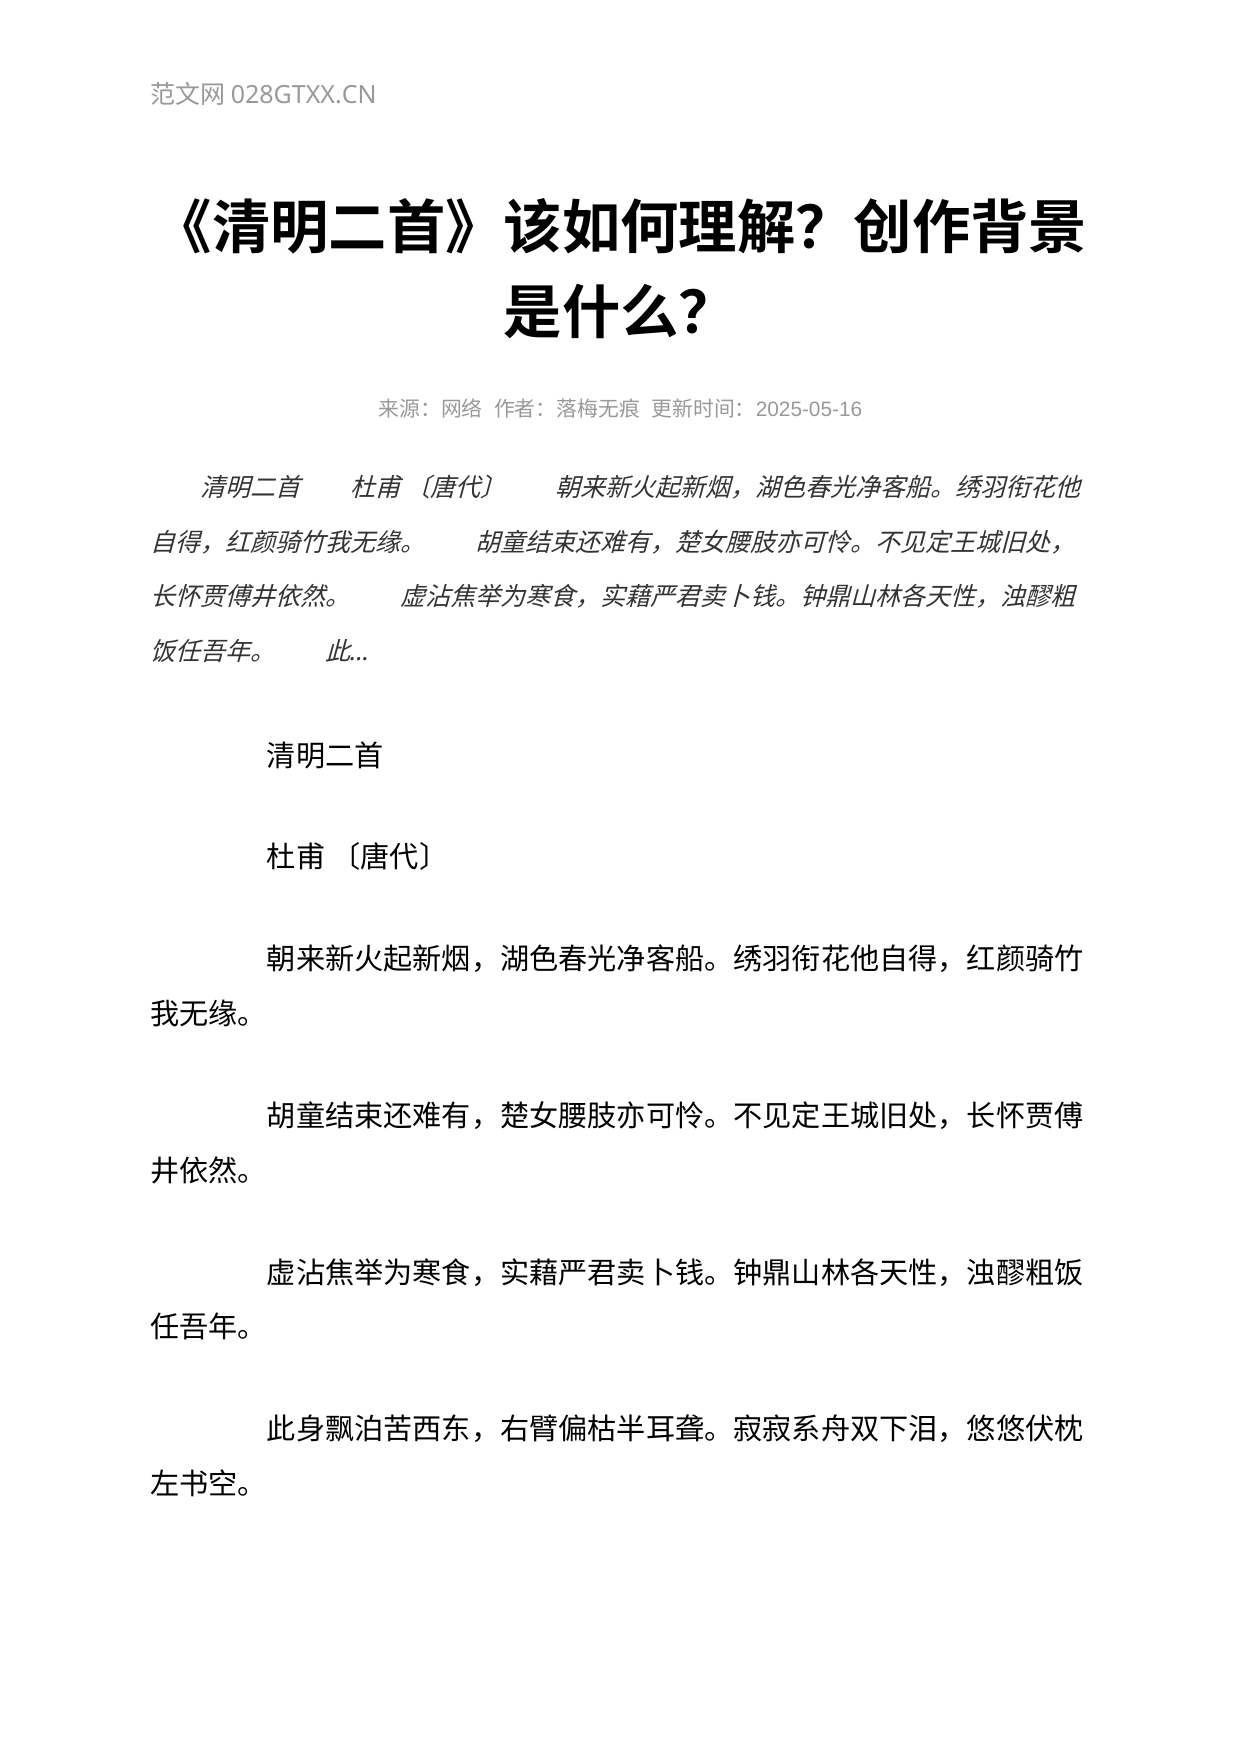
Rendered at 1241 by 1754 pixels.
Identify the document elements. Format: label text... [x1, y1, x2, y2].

text 杜甫 〔唐代〕 [150, 834, 1090, 876]
text 来源：网络 作者：落梅无痕 更新时间：2025-05-16 [150, 397, 1090, 421]
text 胡童结束还难有，楚女腰肢亦可怜。不见定王城旧处，长怀贾傅井依然。 [150, 1092, 1090, 1190]
text 清明二首 杜甫 〔唐代〕 朝来新火起新烟，湖色春光净客船。绣羽衔花他自得，红颜骑竹我无缘。 胡童结束还难有，楚女腰肢亦可怜。不见定王城旧处，长怀贾傅井依然。 虚沾焦举为寒食，实藉严君卖卜钱。钟鼎山林各天性，浊醪粗饭任吾年。 此... [150, 468, 1090, 667]
text 此身飘泊苦西东，右臂偏枯半耳聋。寂寂系舟双下泪，悠悠伏枕左书空。 [150, 1406, 1090, 1503]
text 清明二首 [150, 732, 1090, 774]
subtitle 《清明二首》该如何理解？创作背景是什么？ [150, 181, 1090, 350]
text 朝来新火起新烟，湖色春光净客船。绣羽衔花他自得，红颜骑竹我无缘。 [150, 936, 1090, 1033]
text 虚沾焦举为寒食，实藉严君卖卜钱。钟鼎山林各天性，浊醪粗饭任吾年。 [150, 1249, 1090, 1346]
